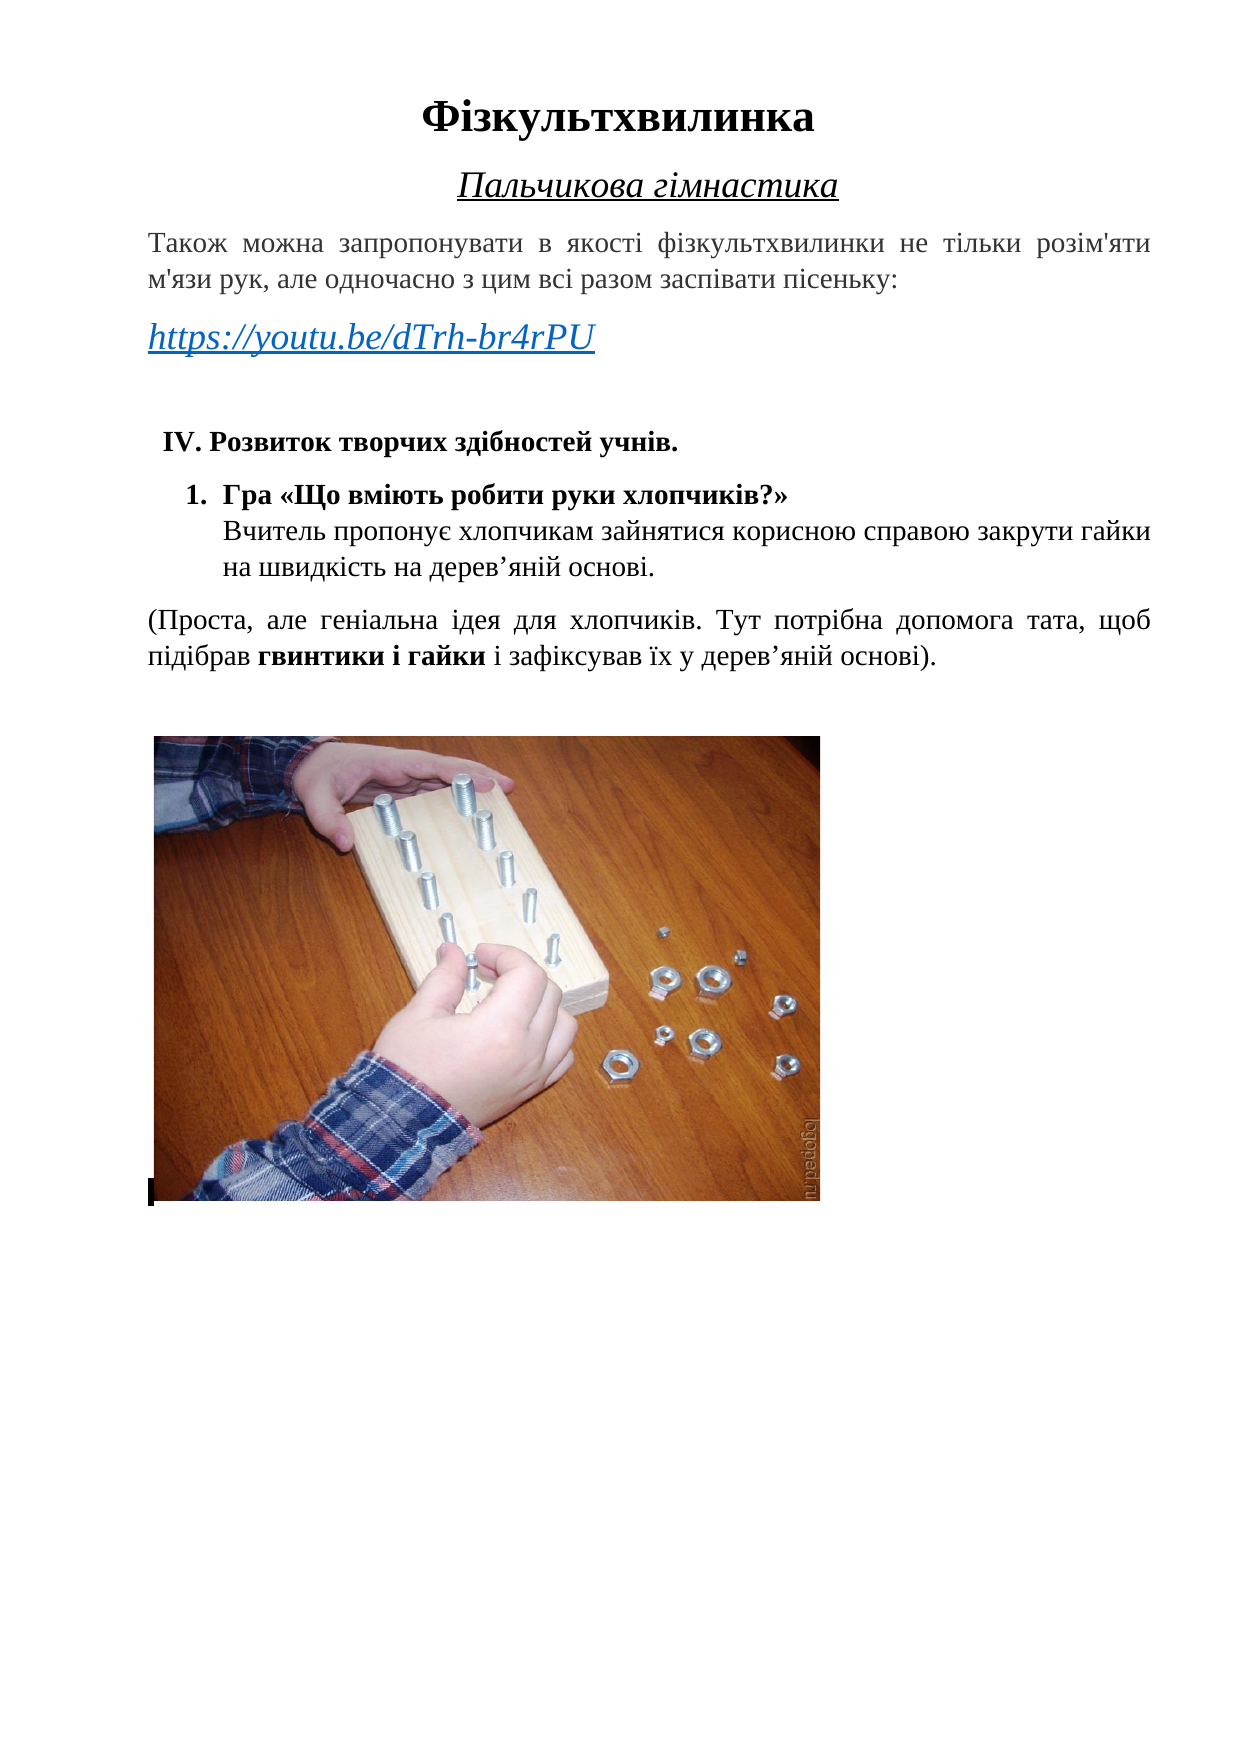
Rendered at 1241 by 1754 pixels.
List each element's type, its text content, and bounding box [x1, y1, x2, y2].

text Також можна запропонувати в якості фізкультхвилинки не тільки розім'яти м'язи рук, але одночасно з цим всі разом заспівати пісеньку: [148, 259, 1152, 295]
list Фізкультхвилинка [387, 88, 1152, 141]
text Пальчикова гімнастика [148, 162, 1152, 205]
text https://youtu.be/dTrh-br4rPU [148, 314, 1152, 357]
list Гра «Що вміють робити руки хлопчиків?» [185, 477, 1152, 511]
text ІV. Розвиток творчих здібностей учнів. [148, 424, 1152, 458]
list Вчитель пропонує хлопчикам зайнятися корисною справою закрути гайки на швидкість на дерев’яній основі. [223, 513, 1152, 583]
text (Проста, але геніальна ідея для хлопчиків. Тут потрібна допомога тата, щоб підібрав гвинтики і гайки і зафіксував їх у дерев’яній основі). [148, 636, 1152, 672]
picture [153, 736, 821, 1201]
